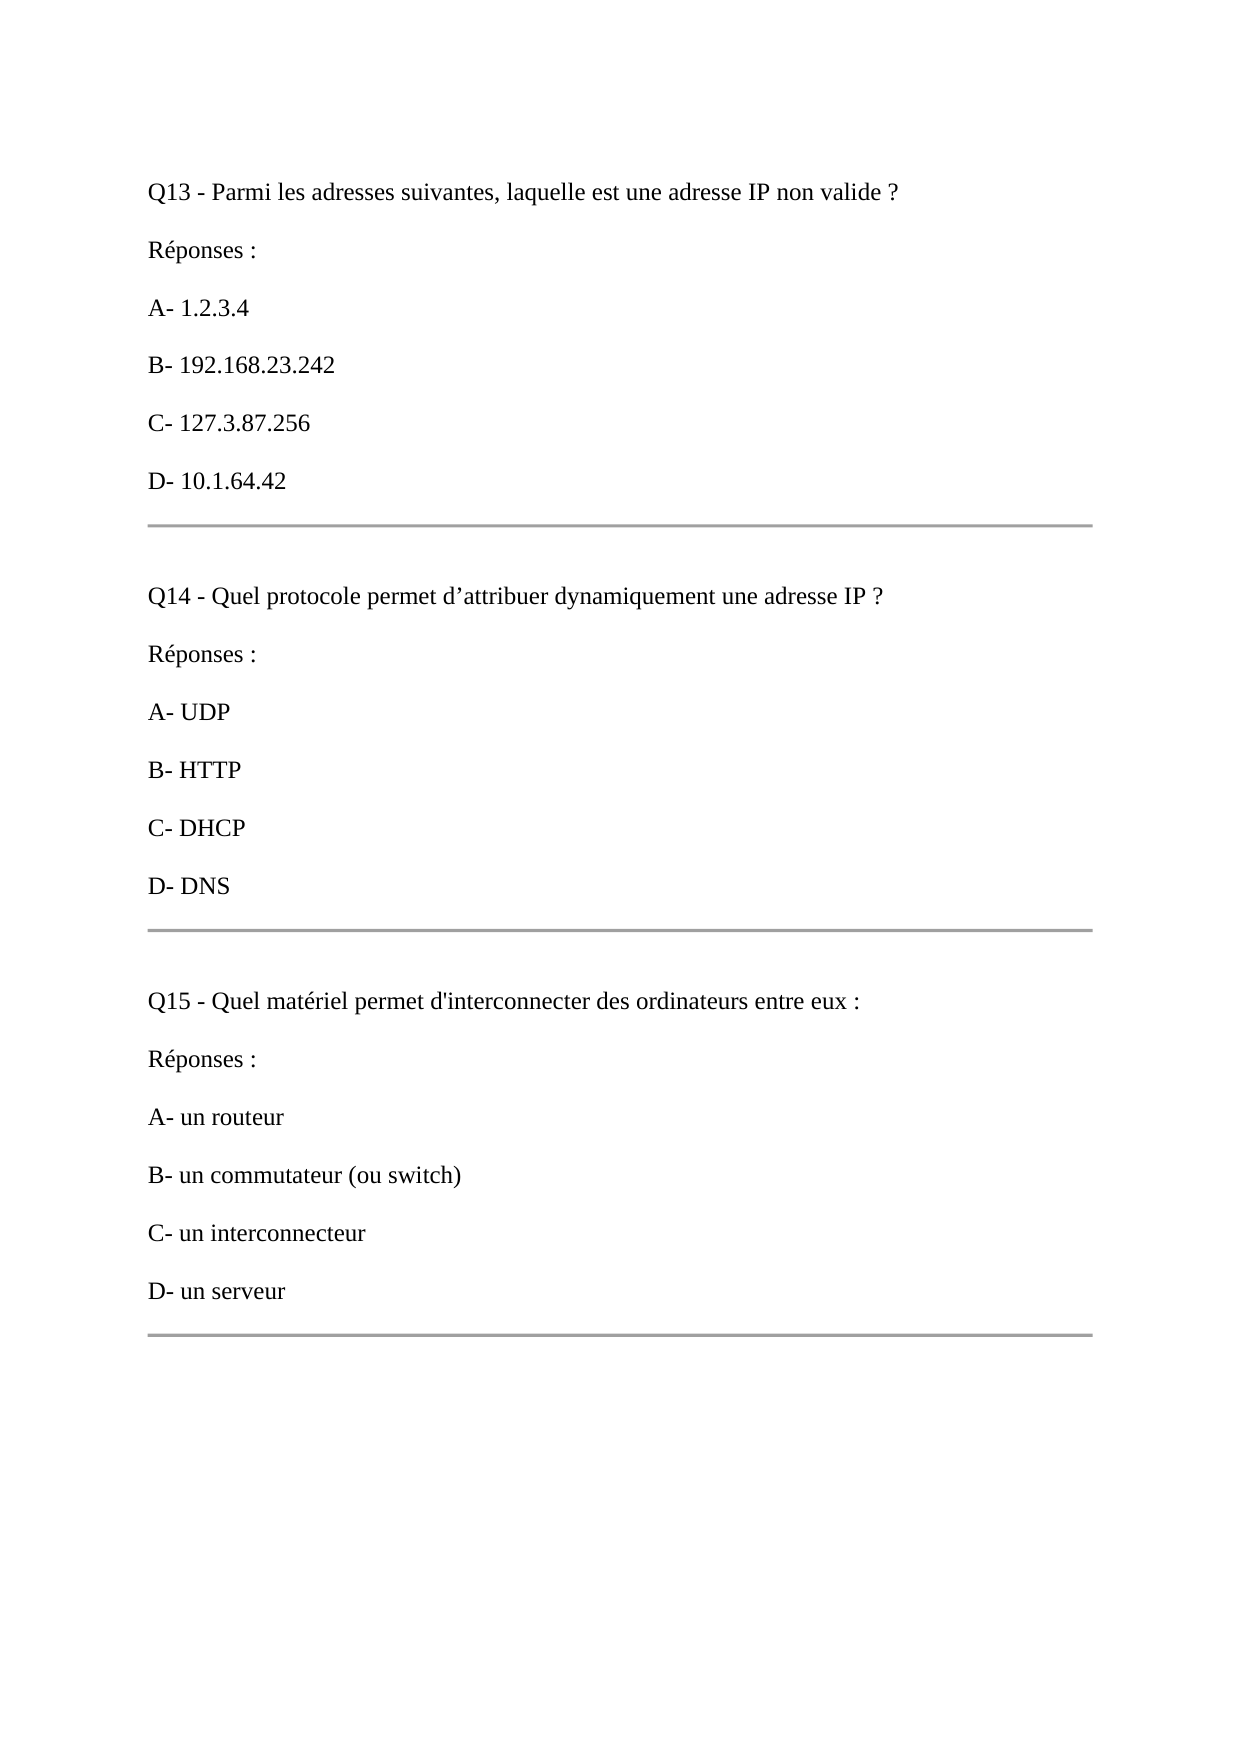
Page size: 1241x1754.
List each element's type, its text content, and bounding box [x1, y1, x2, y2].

text B- un commutateur (ou switch) [148, 1160, 1093, 1189]
text Q13 - Parmi les adresses suivantes, laquelle est une adresse IP non valide ? [148, 177, 1093, 206]
text C- DHCP [148, 813, 1093, 842]
text A- 1.2.3.4 [148, 293, 1093, 321]
text C- 127.3.87.256 [148, 408, 1093, 437]
text Réponses : [148, 235, 1093, 263]
text Q15 - Quel matériel permet d'interconnecter des ordinateurs entre eux : [148, 986, 1093, 1015]
text D- DNS [148, 871, 1093, 900]
text A- UDP [148, 697, 1093, 726]
text D- 10.1.64.42 [148, 466, 1093, 495]
text Q14 - Quel protocole permet d’attribuer dynamiquement une adresse IP ? [148, 581, 1093, 610]
text C- un interconnecteur [148, 1218, 1093, 1247]
text D- un serveur [148, 1276, 1093, 1304]
text A- un routeur [148, 1102, 1093, 1131]
text Réponses : [148, 639, 1093, 668]
text B- 192.168.23.242 [148, 351, 1093, 379]
text B- HTTP [148, 755, 1093, 784]
text Réponses : [148, 1044, 1093, 1073]
